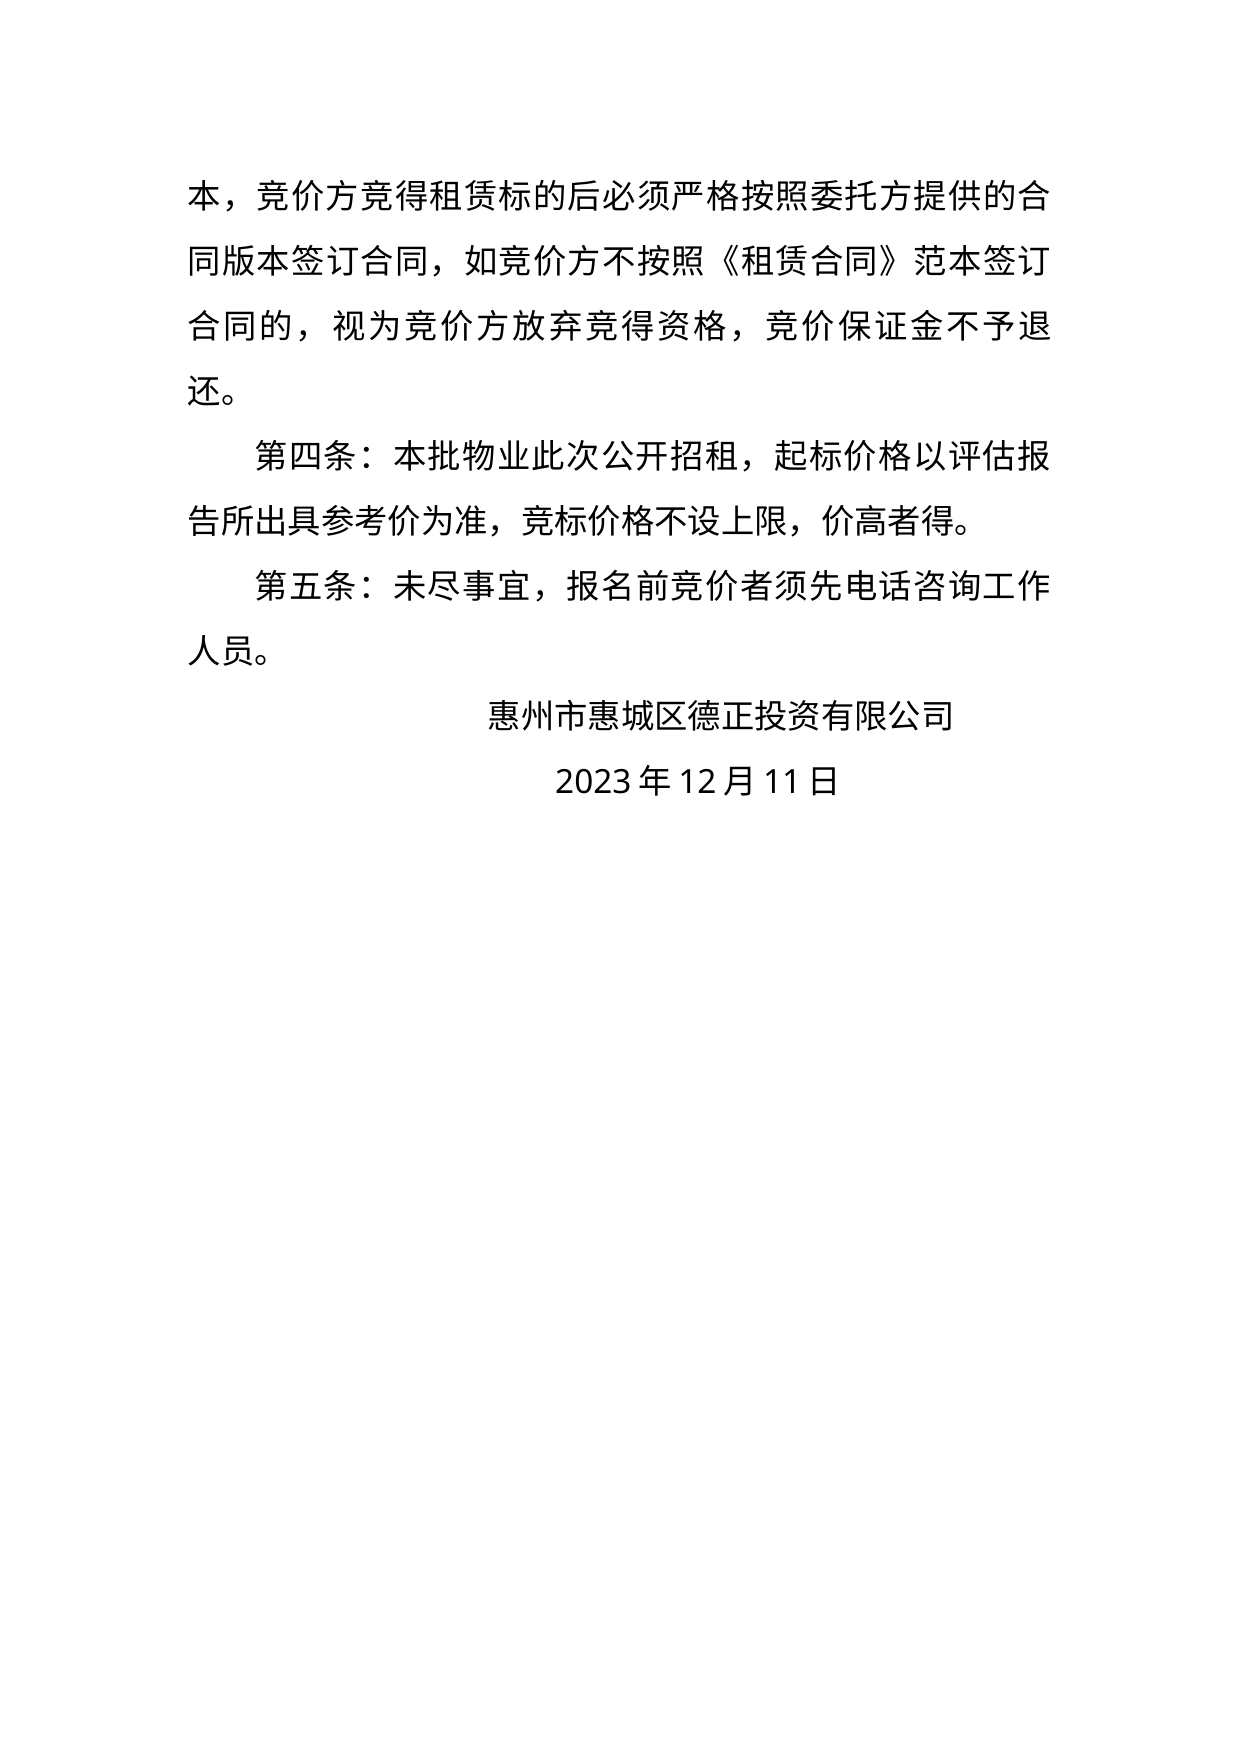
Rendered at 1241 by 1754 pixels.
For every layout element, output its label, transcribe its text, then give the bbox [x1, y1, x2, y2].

text 惠州市惠城区德正投资有限公司 [187, 682, 1053, 747]
text 第五条：未尽事宜，报名前竞价者须先电话咨询工作人员。 [187, 552, 1053, 682]
text 第四条：本批物业此次公开招租，起标价格以评估报告所出具参考价为准，竞标价格不设上限，价高者得。 [187, 422, 1053, 552]
text 2023年12月11日 [187, 747, 1053, 812]
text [187, 162, 1053, 422]
